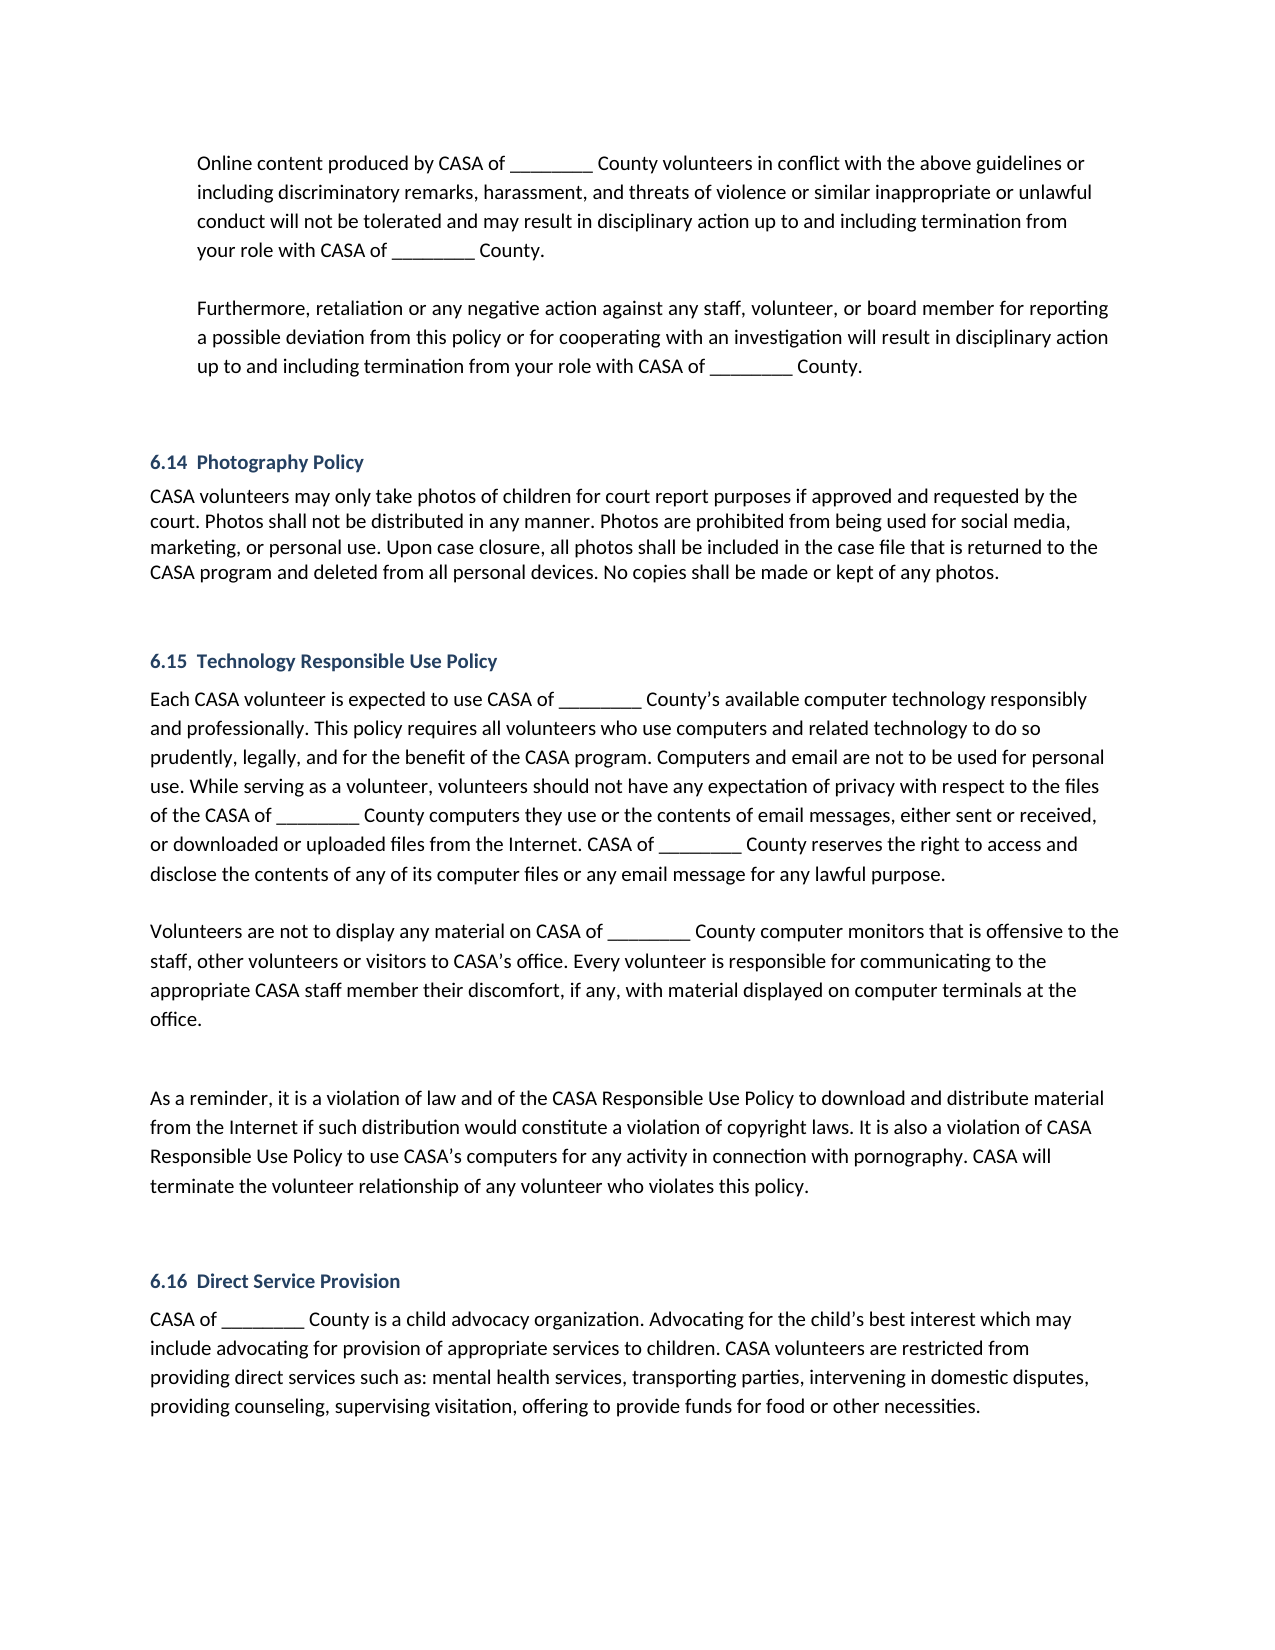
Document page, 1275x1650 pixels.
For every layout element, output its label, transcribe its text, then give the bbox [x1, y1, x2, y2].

text CASA of ________ County is a child advocacy organization. Advocating for the child’s best interest which may include advocating for provision of appropriate services to children. CASA volunteers are restricted from providing direct services such as: mental health services, transporting parties, intervening in domestic disputes, providing counseling, supervising visitation, offering to provide funds for food or other necessities. [150, 1306, 1106, 1419]
text Volunteers are not to display any material on CASA of ________ County computer monitors that is offensive to the staff, other volunteers or visitors to CASA’s office. Every volunteer is responsible for communicating to the appropriate CASA staff member their discomfort, if any, with material displayed on computer terminals at the office. [150, 919, 1125, 1032]
subtitle 6.16 Direct Service Provision [150, 1268, 1125, 1294]
text As a reminder, it is a violation of law and of the CASA Responsible Use Policy to download and distribute material from the Internet if such distribution would constitute a violation of copyright laws. It is also a violation of CASA Responsible Use Policy to use CASA’s computers for any activity in connection with pornography. CASA will terminate the volunteer relationship of any volunteer who violates this policy. [150, 1085, 1125, 1198]
text Furthermore, retaliation or any negative action against any staff, volunteer, or board member for reporting a possible deviation from this policy or for cooperating with an investigation will result in disciplinary action up to and including termination from your role with CASA of ________ County. [197, 295, 1110, 379]
subtitle 6.15 Technology Responsible Use Policy [150, 648, 1125, 673]
text Each CASA volunteer is expected to use CASA of ________ County’s available computer technology responsibly and professionally. This policy requires all volunteers who use computers and related technology to do so prudently, legally, and for the benefit of the CASA program. Computers and email are not to be used for personal use. While serving as a volunteer, volunteers should not have any expectation of privacy with respect to the files of the CASA of ________ County computers they use or the contents of email messages, either sent or received, or downloaded or uploaded files from the Internet. CASA of ________ County reserves the right to access and disclose the contents of any of its computer files or any email message for any lawful purpose. [150, 686, 1106, 886]
text CASA volunteers may only take photos of children for court report purposes if approved and requested by the court. Photos shall not be distributed in any manner. Photos are prohibited from being used for social media, marketing, or personal use. Upon case closure, all photos shall be included in the case file that is returned to the CASA program and deleted from all personal devices. No copies shall be made or kept of any photos. [150, 483, 1125, 585]
subtitle 6.14 Photography Policy [150, 449, 1125, 475]
text Online content produced by CASA of ________ County volunteers in conflict with the above guidelines or including discriminatory remarks, harassment, and threats of violence or similar inappropriate or unlawful conduct will not be tolerated and may result in disciplinary action up to and including termination from your role with CASA of ________ County. [197, 150, 1106, 263]
